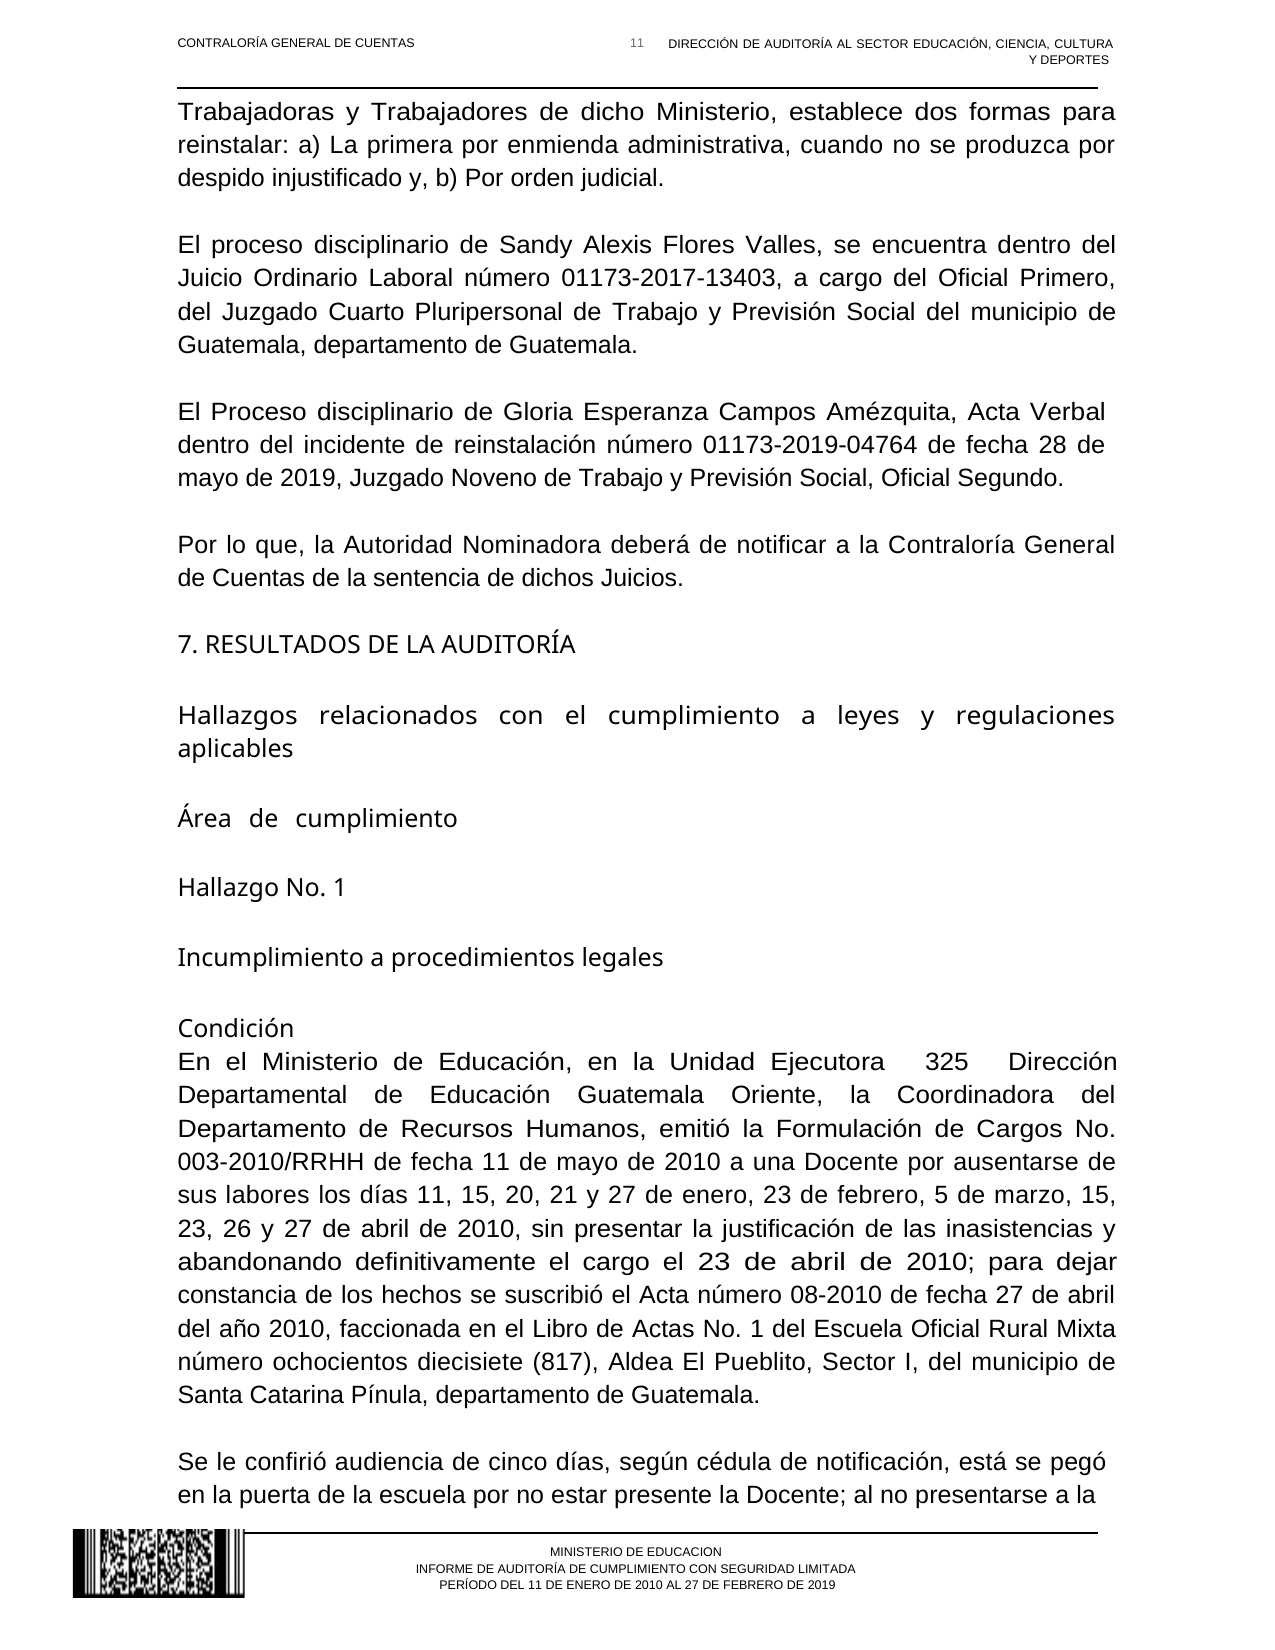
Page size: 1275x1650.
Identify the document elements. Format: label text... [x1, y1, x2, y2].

text Condición [177, 1014, 1275, 1043]
text 7. RESULTADOS DE LA AUDITORÍA [177, 631, 1275, 659]
text Incumplimiento a procedimientos legales [177, 943, 1275, 972]
text INFORME DE AUDITORÍA DE CUMPLIMIENTO CON SEGURIDAD LIMITADA PERÍODO DEL 11 DE ENERO DE 2010 AL 27 DE FEBRERO DE 2019 [416, 1560, 865, 1593]
text El proceso disciplinario de Sandy Alexis Flores Valles, se encuentra dentro del Juicio Ordinario Laboral número 01173-2017-13403, a cargo del Oficial Primero, del Juzgado Cuarto Pluripersonal de Trabajo y Previsión Social del municipio de Guatemala, departamento de Guatemala. [177, 227, 1118, 360]
text DIRECCIÓN DE AUDITORÍA AL SECTOR EDUCACIÓN, CIENCIA, CULTURA Y DEPORTES [668, 36, 1118, 67]
text Por lo que, la Autoridad Nominadora deberá de notificar a la Contraloría General de Cuentas de la sentencia de dichos Juicios. [177, 527, 1117, 593]
text Área de cumplimiento Hallazgo No. 1 [177, 773, 458, 910]
text En el Ministerio de Educación, en la Unidad Ejecutora 325 Dirección Departamental de Educación Guatemala Oriente, la Coordinadora del Departamento de Recursos Humanos, emitió la Formulación de Cargos No. 003-2010/RRHH de fecha 11 de mayo de 2010 a una Docente por ausentarse de sus labores los días 11, 15, 20, 21 y 27 de enero, 23 de febrero, 5 de marzo, 15, 23, 26 y 27 de abril de 2010, sin presentar la justificación de las inasistencias y abandonando definitivamente el cargo el 23 de abril de 2010; para dejar constancia de los hechos se suscribió el Acta número 08-2010 de fecha 27 de abril del año 2010, faccionada en el Libro de Actas No. 1 del Escuela Oficial Rural Mixta número ochocientos diecisiete (817), Aldea El Pueblito, Sector I, del municipio de Santa Catarina Pínula, departamento de Guatemala. [177, 1044, 1117, 1411]
text Trabajadoras y Trabajadores de dicho Ministerio, establece dos formas para reinstalar: a) La primera por enmienda administrativa, cuando no se produzca por despido injustificado y, b) Por orden judicial. [177, 93, 1117, 193]
text Se le confirió audiencia de cinco días, según cédula de notificación, está se pegó en la puerta de la escuela por no estar presente la Docente; al no presentarse a la [177, 1444, 1117, 1511]
picture [72, 1529, 245, 1598]
text MINISTERIO DE EDUCACION [550, 1545, 1275, 1559]
text Hallazgos relacionados con el cumplimiento a leyes y regulaciones aplicables [177, 698, 1117, 764]
text CONTRALORÍA GENERAL DE CUENTAS 11 [177, 36, 660, 50]
text El Proceso disciplinario de Gloria Esperanza Campos Amézquita, Acta Verbal dentro del incidente de reinstalación número 01173-2019-04764 de fecha 28 de mayo de 2019, Juzgado Noveno de Trabajo y Previsión Social, Oficial Segundo. [177, 393, 1117, 493]
